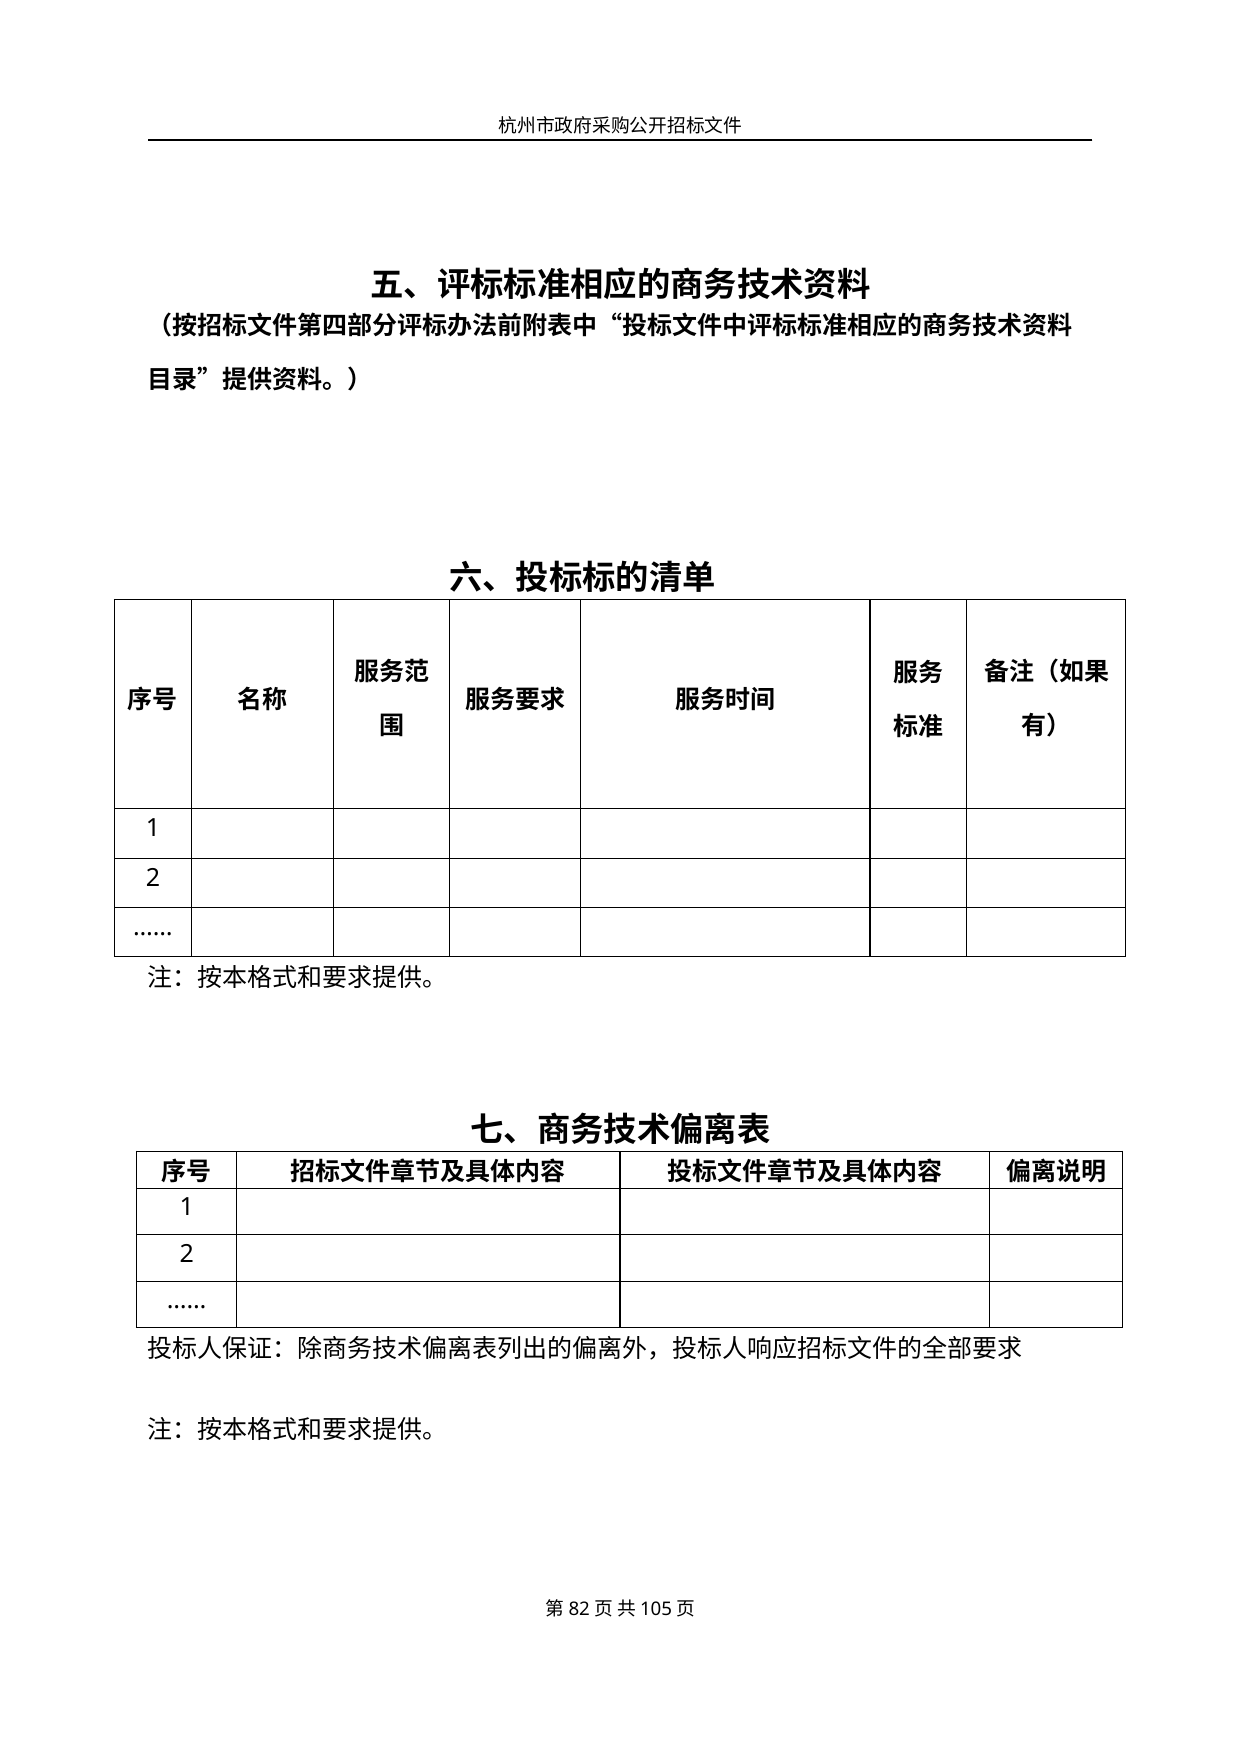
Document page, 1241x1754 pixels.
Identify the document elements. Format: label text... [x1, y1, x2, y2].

table_cell [967, 908, 1125, 956]
table_cell [237, 1235, 619, 1281]
table_cell [581, 859, 869, 907]
table_cell [237, 1282, 619, 1327]
table_cell [967, 809, 1125, 857]
table_header 招标文件章节及具体内容 [237, 1152, 619, 1188]
table_cell [334, 908, 449, 956]
table_cell 1 [115, 809, 191, 857]
table_header 服务标准 [871, 600, 966, 808]
text 注：按本格式和要求提供。 [148, 957, 1049, 993]
table_cell …… [137, 1282, 236, 1327]
table_cell …… [115, 908, 191, 956]
text 投标人保证：除商务技术偏离表列出的偏离外，投标人响应招标文件的全部要求 [148, 1328, 1092, 1364]
table_cell [192, 859, 333, 907]
table_cell [450, 859, 580, 907]
table_header 服务时间 [581, 600, 869, 808]
table_cell [871, 809, 966, 857]
table_header 名称 [192, 600, 333, 808]
table_cell [621, 1235, 989, 1281]
table_cell [192, 809, 333, 857]
table_cell [967, 859, 1125, 907]
table_cell [450, 809, 580, 857]
table_cell 1 [137, 1189, 236, 1234]
table_cell [990, 1189, 1122, 1234]
table_cell [990, 1282, 1122, 1327]
table_cell [581, 908, 869, 956]
table_header 偏离说明 [990, 1152, 1122, 1188]
table_cell [334, 859, 449, 907]
table_cell [871, 859, 966, 907]
table_header 序号 [115, 600, 191, 808]
table_header 服务要求 [450, 600, 580, 808]
table_cell [450, 908, 580, 956]
text 注：按本格式和要求提供。 [148, 1410, 1049, 1446]
text （按招标文件第四部分评标办法前附表中“投标文件中评标标准相应的商务技术资料目录”提供资料。） [148, 306, 1092, 396]
table_header 序号 [137, 1152, 236, 1188]
table_cell 2 [137, 1235, 236, 1281]
table_cell 2 [115, 859, 191, 907]
table_cell [990, 1235, 1122, 1281]
table_cell [871, 908, 966, 956]
table_cell [334, 809, 449, 857]
table_header 备注（如果有） [967, 600, 1125, 808]
table_cell [192, 908, 333, 956]
table_cell [621, 1189, 989, 1234]
text 七、商务技术偏离表 [148, 1102, 1092, 1151]
text 六、投标标的清单 [148, 551, 1092, 599]
table_header 投标文件章节及具体内容 [621, 1152, 989, 1188]
text 五、评标标准相应的商务技术资料 [148, 257, 1092, 306]
table_cell [581, 809, 869, 857]
table_cell [237, 1189, 619, 1234]
table_cell [621, 1282, 989, 1327]
table_header 服务范围 [334, 600, 449, 808]
